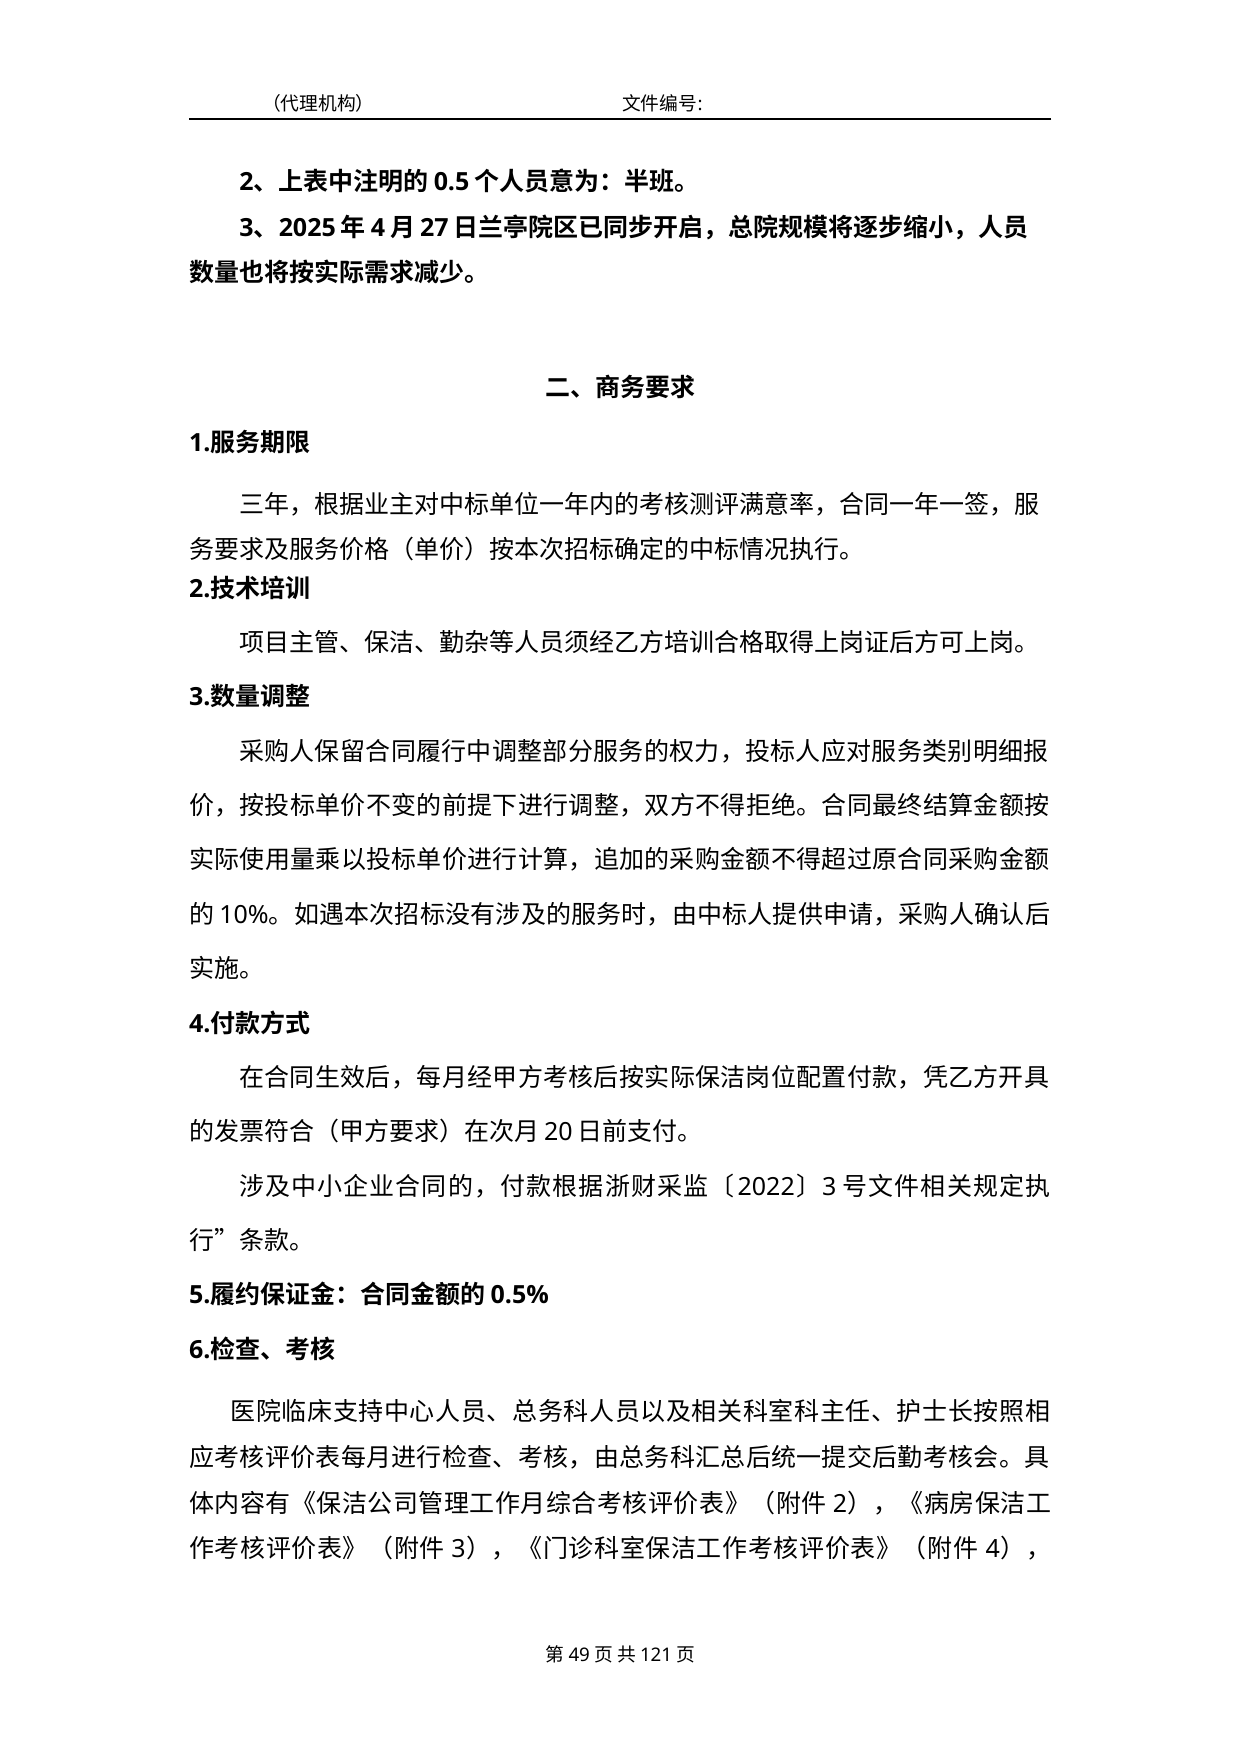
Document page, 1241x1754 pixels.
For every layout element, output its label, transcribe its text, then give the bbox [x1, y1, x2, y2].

text 4.付款方式 [189, 1003, 1051, 1039]
text 1.服务期限 [189, 422, 1051, 458]
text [189, 1384, 1051, 1567]
text 3.数量调整 [189, 677, 1051, 713]
text 2.技术培训 [189, 568, 1051, 604]
text 二、商务要求 [189, 368, 1051, 404]
text 6.检查、考核 [189, 1329, 1051, 1366]
text 5.履约保证金：合同金额的0.5% [189, 1275, 1051, 1311]
text 采购人保留合同履行中调整部分服务的权力，投标人应对服务类别明细报价，按投标单价不变的前提下进行调整，双方不得拒绝。合同最终结算金额按实际使用量乘以投标单价进行计算，追加的采购金额不得超过原合同采购金额的10%。如遇本次招标没有涉及的服务时，由中标人提供申请，采购人确认后实施。 [189, 731, 1051, 985]
text 2、上表中注明的0.5个人员意为：半班。 [189, 153, 1051, 199]
text 项目主管、保洁、勤杂等人员须经乙方培训合格取得上岗证后方可上岗。 [189, 622, 1051, 659]
text 在合同生效后，每月经甲方考核后按实际保洁岗位配置付款，凭乙方开具的发票符合（甲方要求）在次月20日前支付。 [189, 1057, 1051, 1148]
text 3、2025年4月27日兰亭院区已同步开启，总院规模将逐步缩小，人员数量也将按实际需求减少。 [189, 199, 1051, 291]
text 三年，根据业主对中标单位一年内的考核测评满意率，合同一年一签，服务要求及服务价格（单价）按本次招标确定的中标情况执行。 [189, 476, 1051, 568]
text 涉及中小企业合同的，付款根据浙财采监〔2022〕3号文件相关规定执行”条款。 [189, 1166, 1051, 1257]
